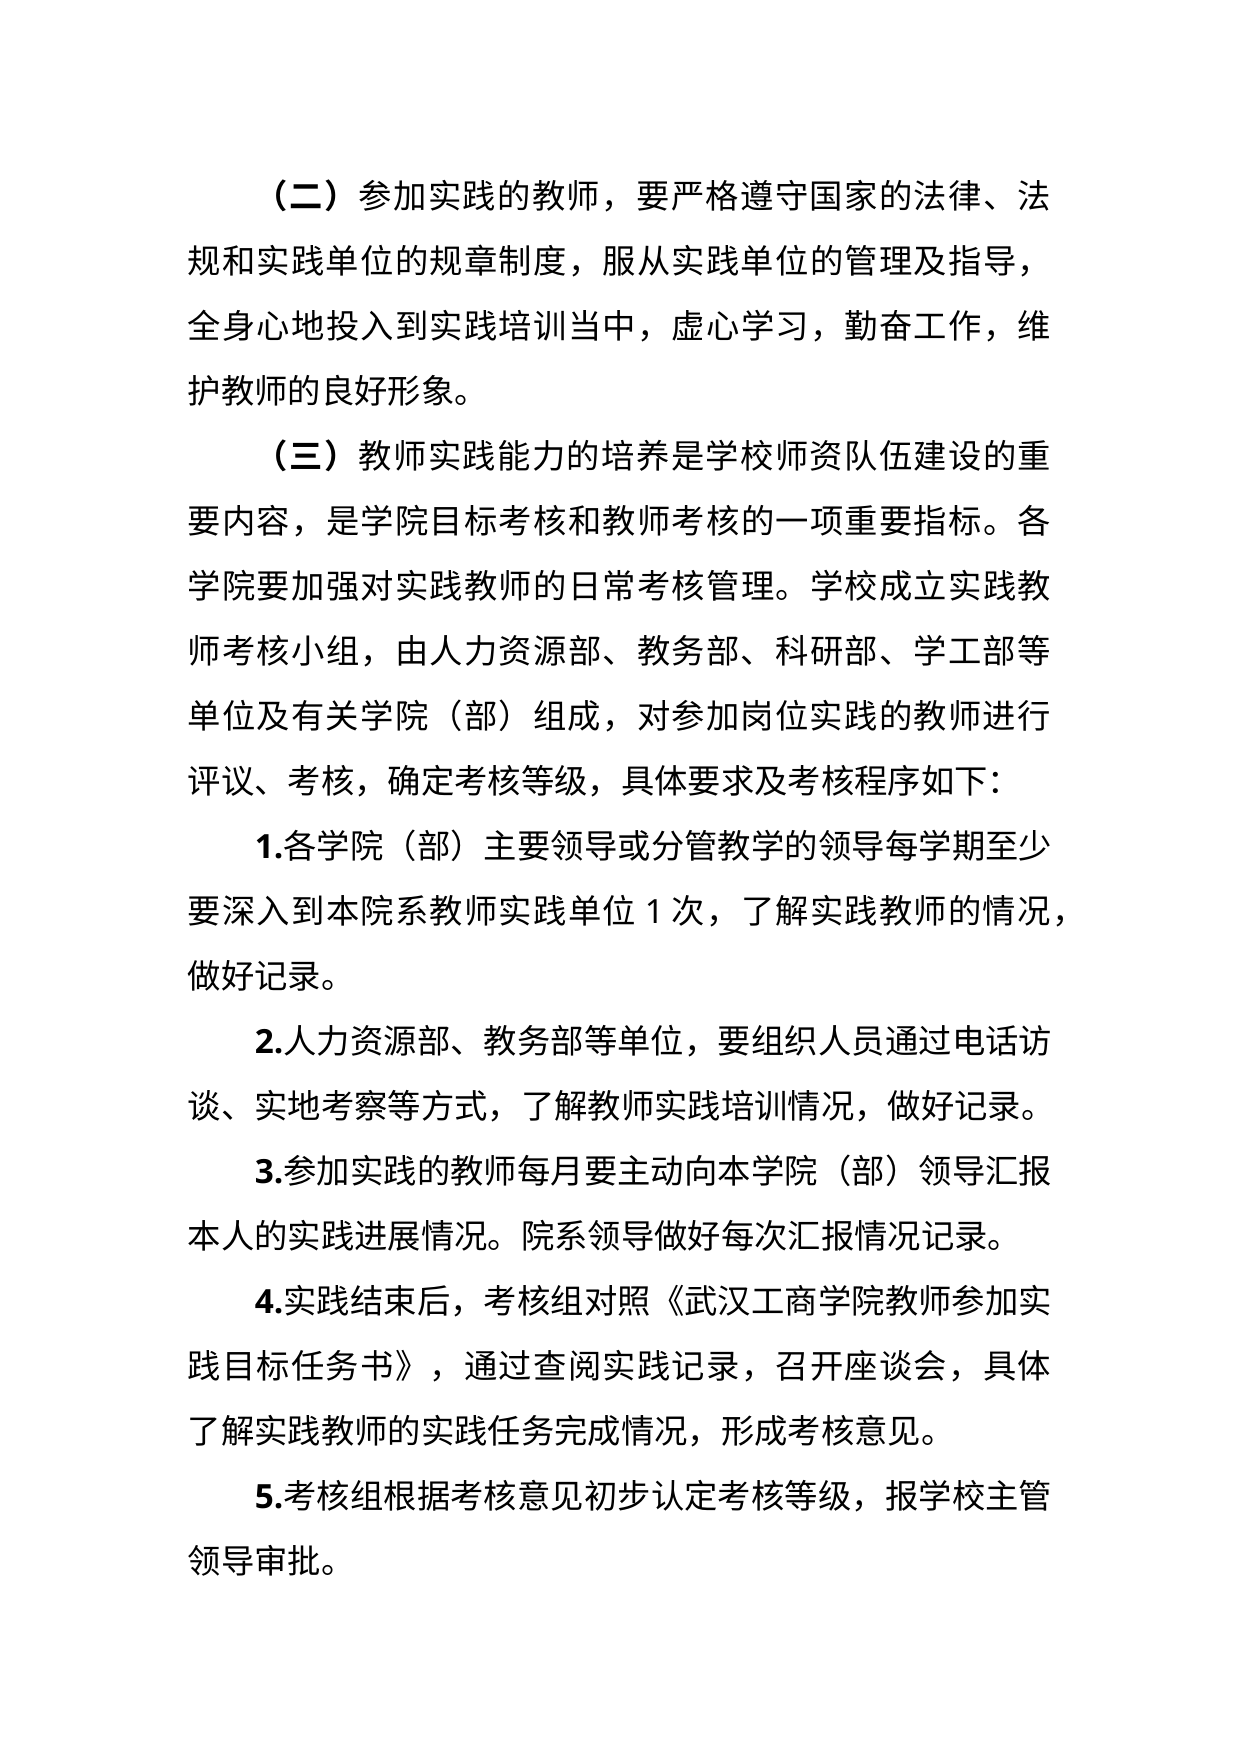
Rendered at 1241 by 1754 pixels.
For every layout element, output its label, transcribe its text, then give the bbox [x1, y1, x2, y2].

text 1.各学院（部）主要领导或分管教学的领导每学期至少要深入到本院系教师实践单位1次，了解实践教师的情况，做好记录。 [187, 812, 1053, 1007]
text 4.实践结束后，考核组对照《武汉工商学院教师参加实践目标任务书》，通过查阅实践记录，召开座谈会，具体了解实践教师的实践任务完成情况，形成考核意见。 [187, 1267, 1053, 1462]
text 5.考核组根据考核意见初步认定考核等级，报学校主管领导审批。 [187, 1462, 1053, 1592]
text 2.人力资源部、教务部等单位，要组织人员通过电话访谈、实地考察等方式，了解教师实践培训情况，做好记录。 [187, 1007, 1053, 1137]
text （三）教师实践能力的培养是学校师资队伍建设的重要内容，是学院目标考核和教师考核的一项重要指标。各学院要加强对实践教师的日常考核管理。学校成立实践教师考核小组，由人力资源部、教务部、科研部、学工部等单位及有关学院（部）组成，对参加岗位实践的教师进行评议、考核，确定考核等级，具体要求及考核程序如下： [187, 422, 1053, 812]
text （二）参加实践的教师，要严格遵守国家的法律、法规和实践单位的规章制度，服从实践单位的管理及指导，全身心地投入到实践培训当中，虚心学习，勤奋工作，维护教师的良好形象。 [187, 162, 1053, 422]
text 3.参加实践的教师每月要主动向本学院（部）领导汇报本人的实践进展情况。院系领导做好每次汇报情况记录。 [187, 1137, 1053, 1267]
